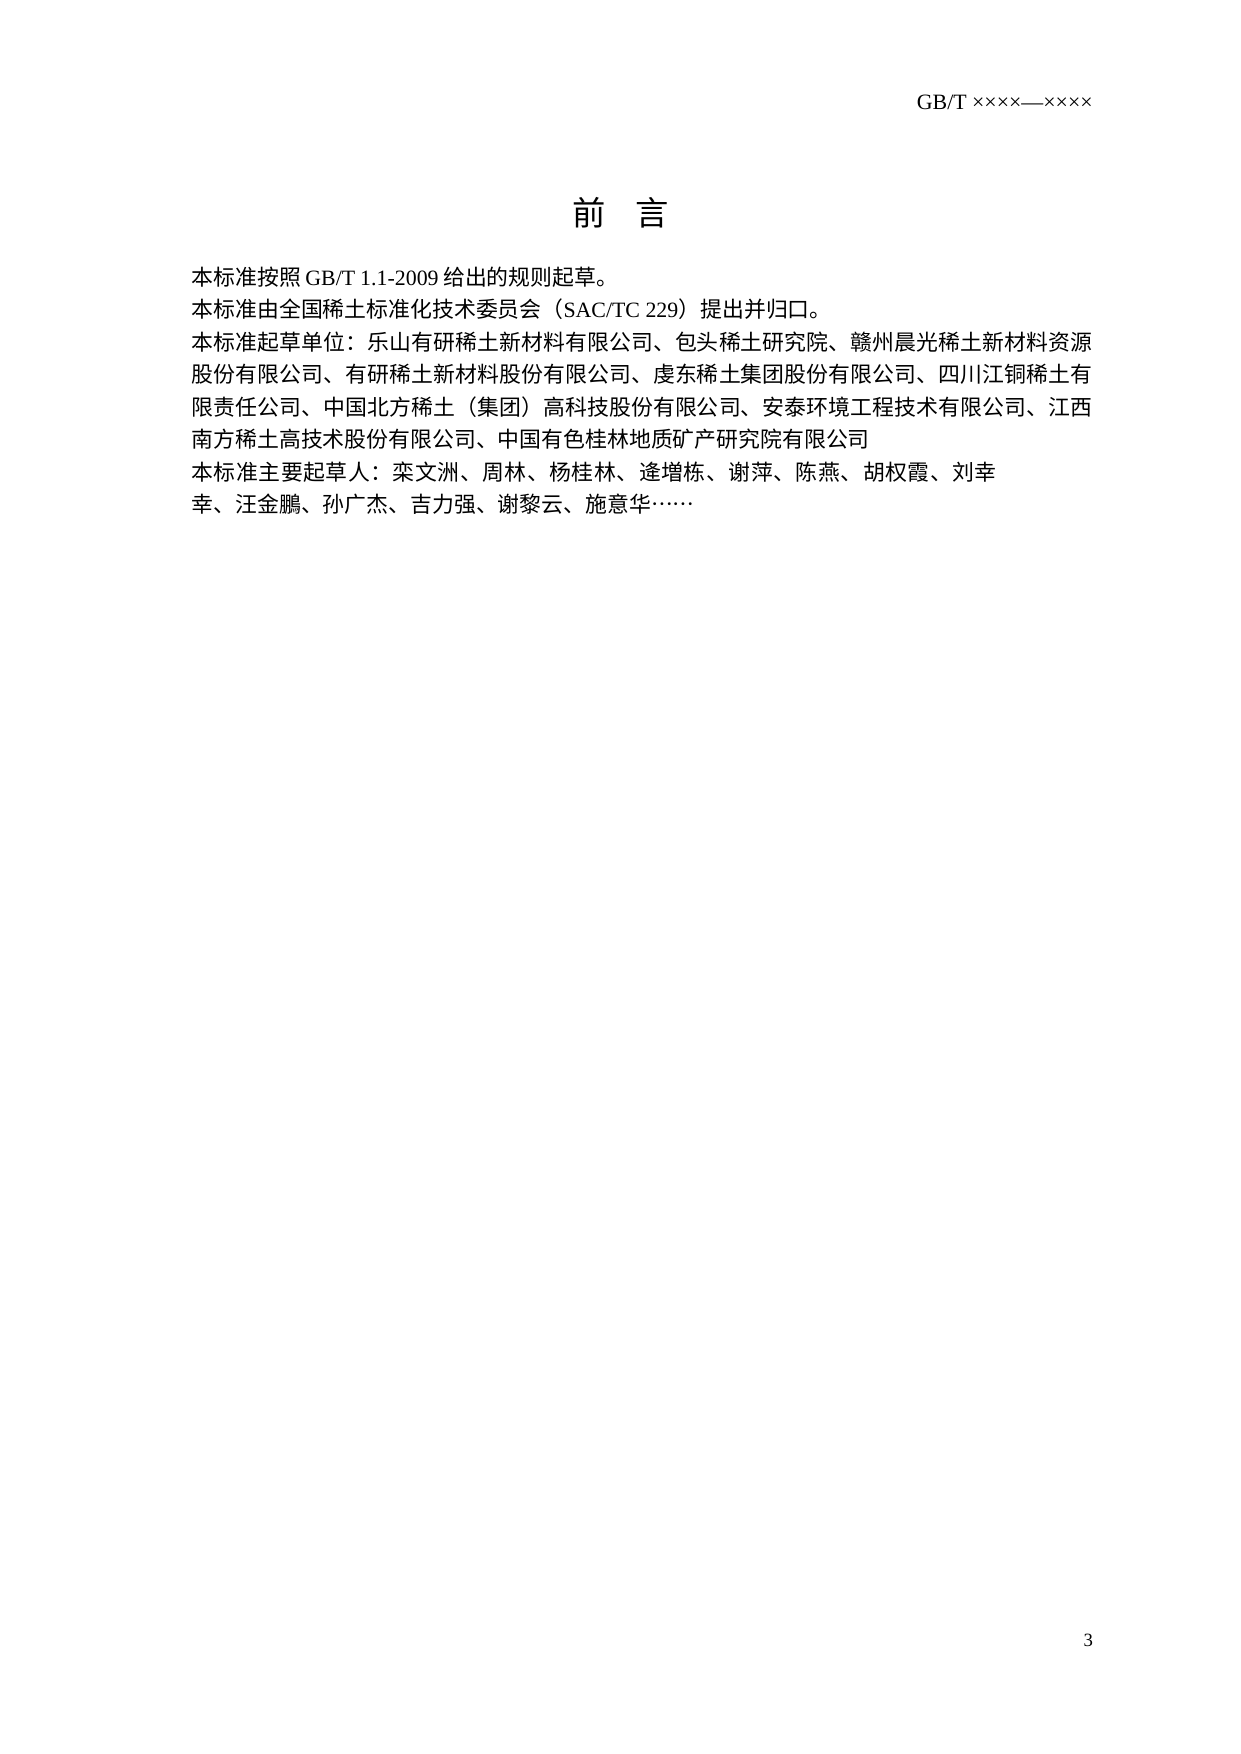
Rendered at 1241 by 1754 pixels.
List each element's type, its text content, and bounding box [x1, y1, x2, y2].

text 本标准主要起草人：栾文洲、周林、杨桂林、逄増栋、谢萍、陈燕、胡权霞、刘幸幸、汪金鵬、孙广杰、吉力强、谢黎云、施意华…… [191, 454, 999, 519]
text 本标准按照GB/T 1.1-2009给出的规则起草。 [148, 259, 1092, 292]
text 前 言 [148, 178, 1092, 243]
text 本标准由全国稀土标准化技术委员会（SAC/TC 229）提出并归口。 [148, 292, 1092, 324]
text 本标准起草单位：乐山有研稀土新材料有限公司、包头稀土研究院、赣州晨光稀土新材料资源股份有限公司、有研稀土新材料股份有限公司、虔东稀土集团股份有限公司、四川江铜稀土有限责任公司、中国北方稀土（集团）高科技股份有限公司、安泰环境工程技术有限公司、江西南方稀土高技术股份有限公司、中国有色桂林地质矿产研究院有限公司 [191, 324, 1092, 454]
